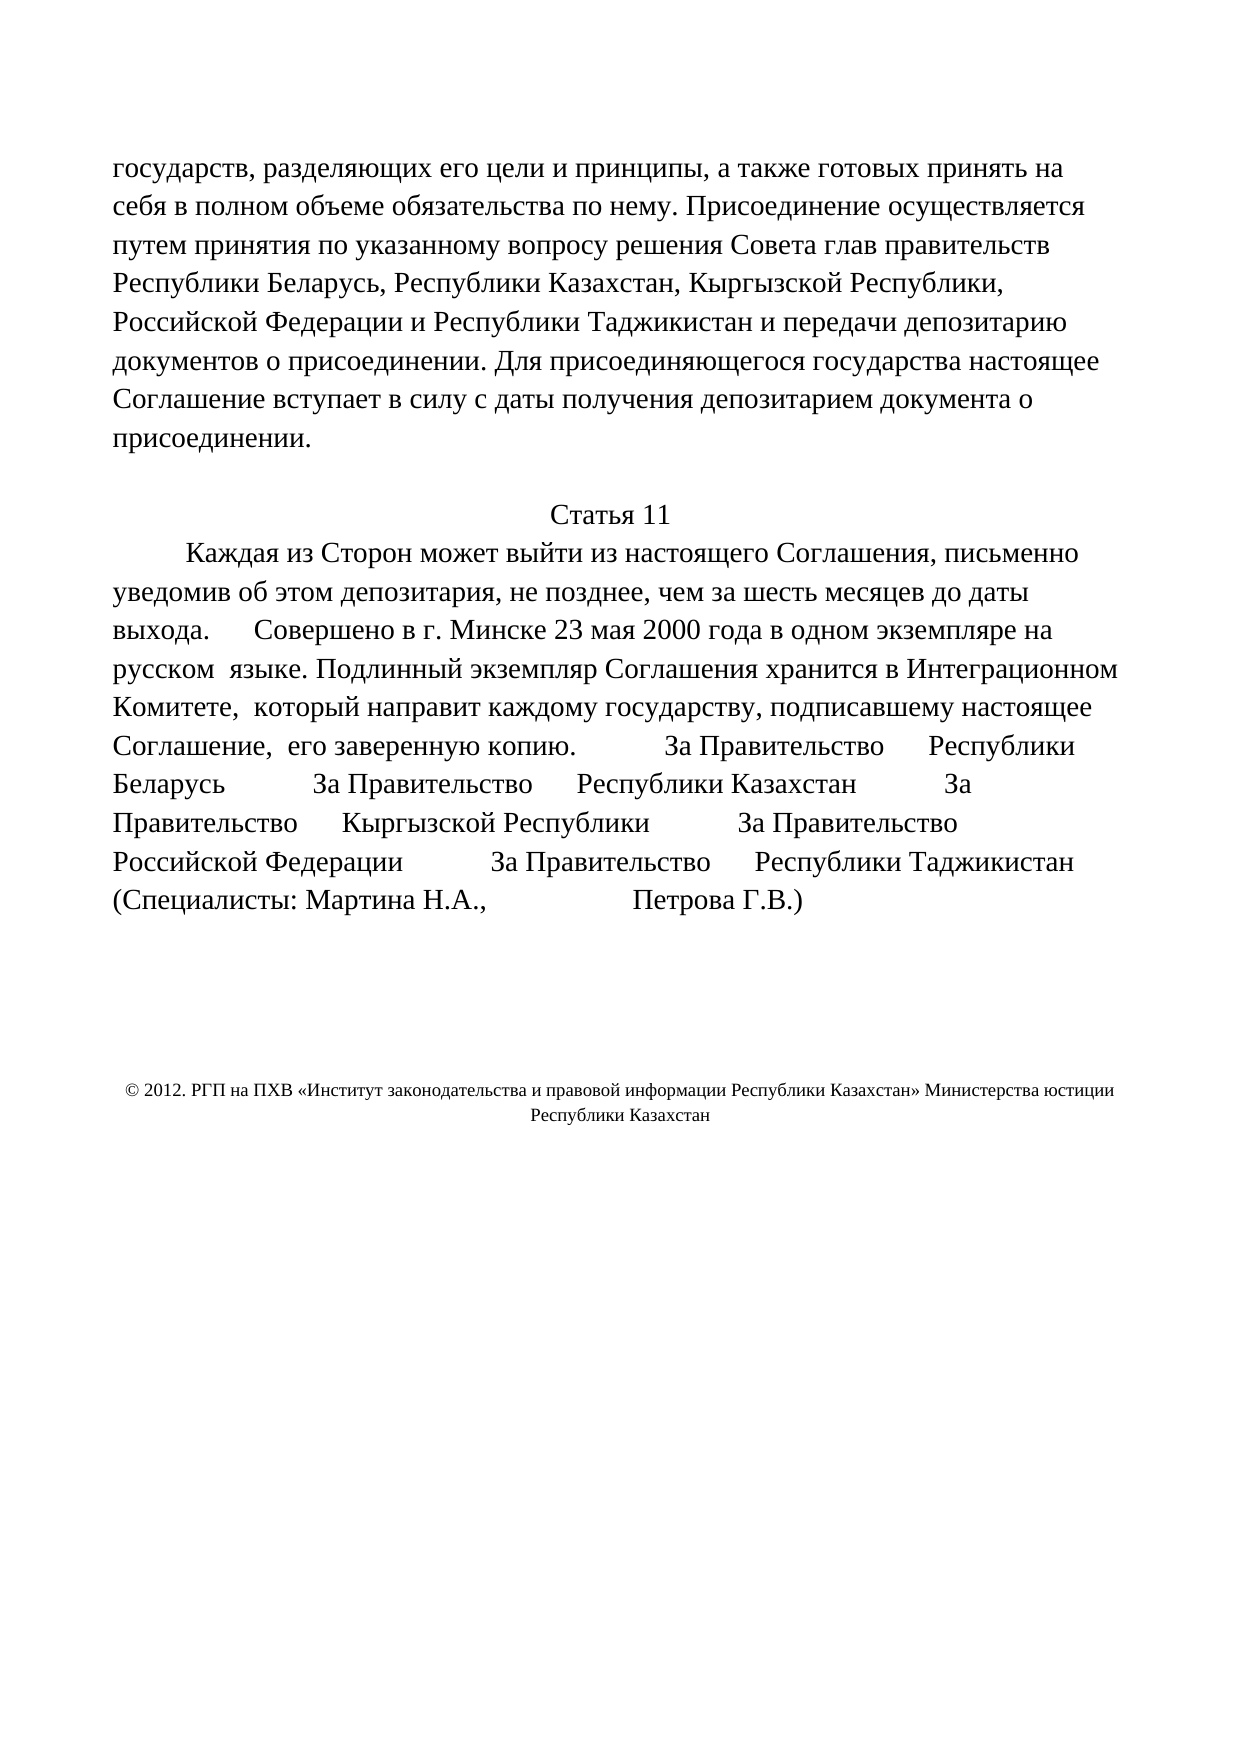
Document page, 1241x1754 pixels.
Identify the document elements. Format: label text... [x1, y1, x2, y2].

text уведомив об этом депозитария, не позднее, чем за шесть месяцев до даты выхода. Совершено в г. Минске 23 мая 2000 года в одном экземпляре на русском языке. Подлинный экземпляр Соглашения хранится в Интеграционном Комитете, который направит каждому государству, подписавшему настоящее Соглашение, его заверенную копию. За Правительство Республики Беларусь За Правительство Республики Казахстан За Правительство Кыргызской Республики За Правительство Российской Федерации За Правительство Республики Таджикистан (Специалисты: Мартина Н.А., Петрова Г.В.) [112, 574, 1128, 916]
text © 2012. РГП на ПХВ «Институт законодательства и правовой информации Республики Казахстан» Министерства юстиции Республики Казахстан [112, 1079, 1128, 1125]
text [112, 150, 1128, 569]
